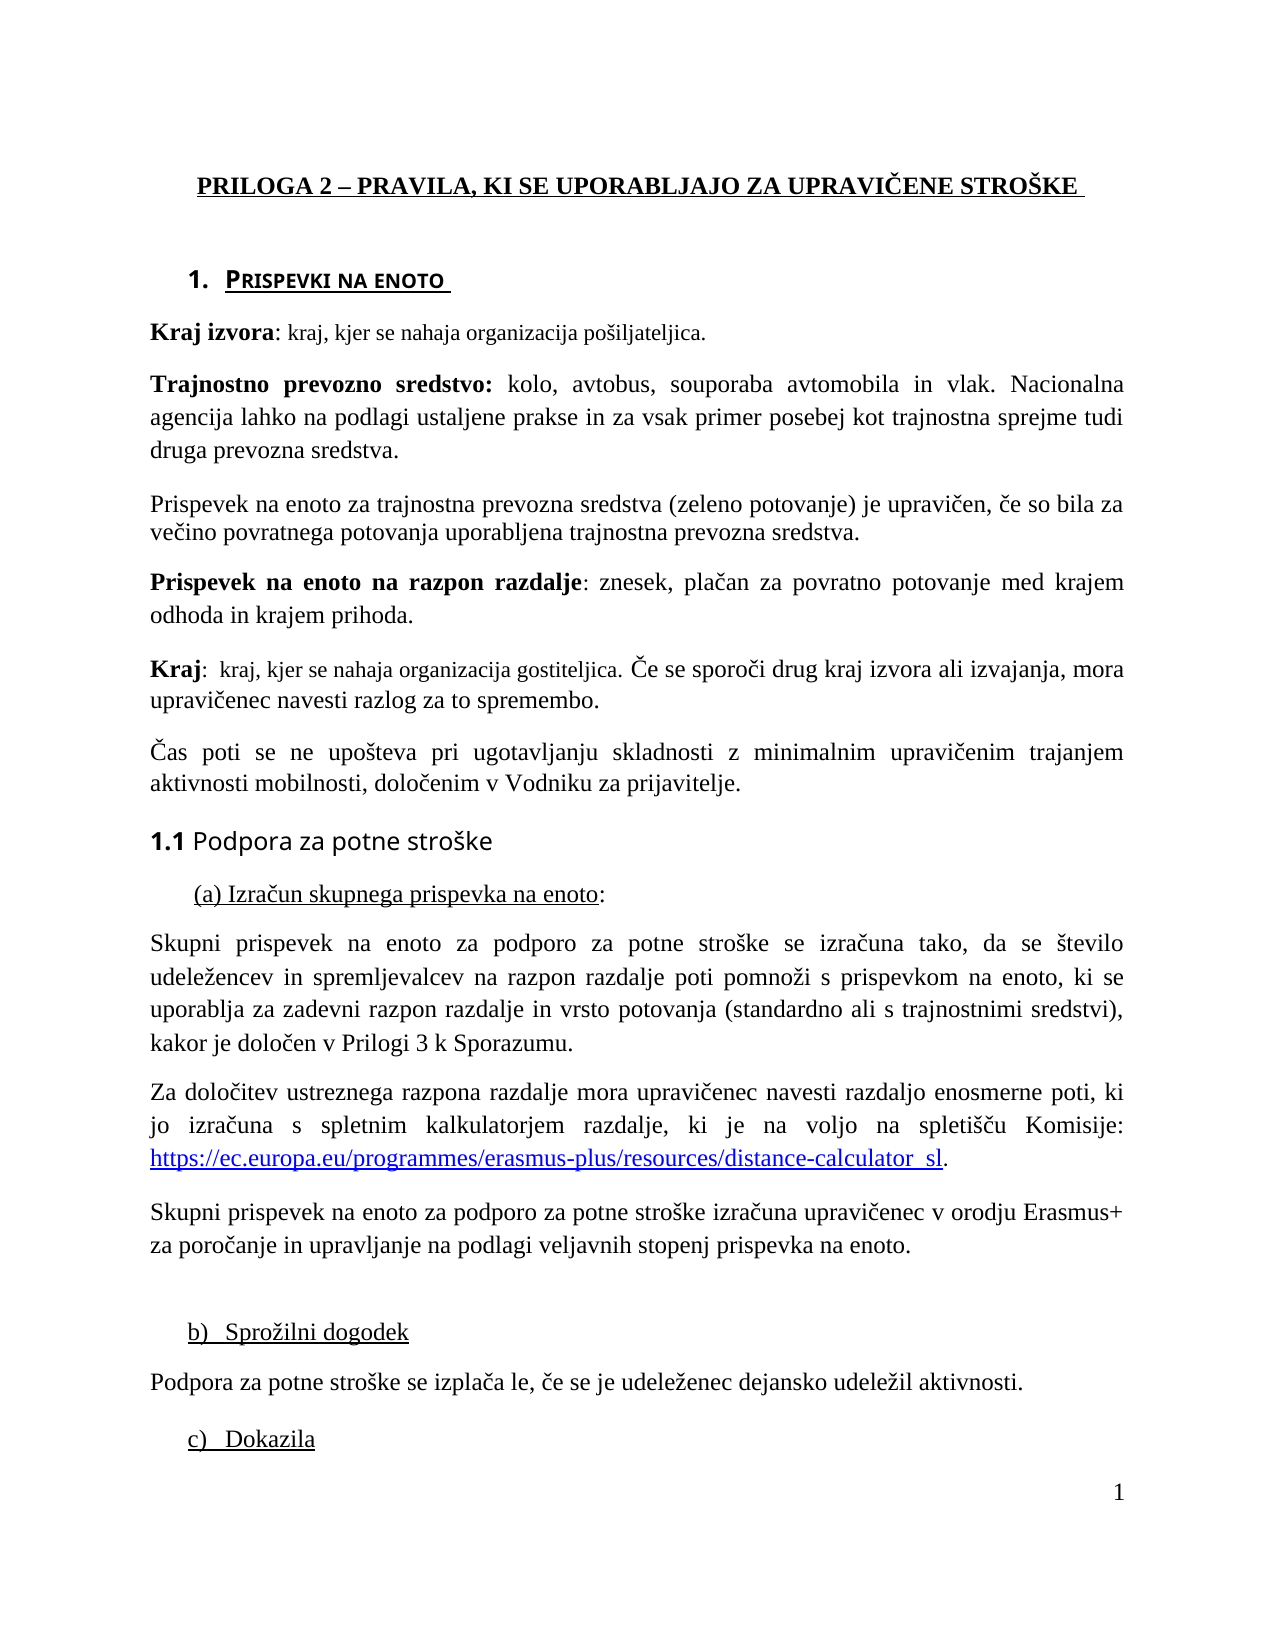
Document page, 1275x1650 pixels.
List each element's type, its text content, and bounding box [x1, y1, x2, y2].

list Sprožilni dogodek [187, 1317, 1125, 1346]
text Priloga 2 – pravila, ki se uporabljajo za upravičene stroške [150, 171, 1125, 199]
text Čas poti se ne upošteva pri ugotavljanju skladnosti z minimalnim upravičenim trajanjem aktivnosti mobilnosti, določenim v Vodniku za prijavitelje. [150, 737, 1125, 797]
text Prispevek na enoto na razpon razdalje: znesek, plačan za povratno potovanje med krajem odhoda in krajem prihoda. [150, 567, 1125, 629]
subtitle Prispevki na enoto [187, 262, 1125, 296]
text Za določitev ustreznega razpona razdalje mora upravičenec navesti razdaljo enosmerne poti, ki jo izračuna s spletnim kalkulatorjem razdalje, ki je na voljo na spletišču Komisije: https://ec.europa.eu/programmes/erasmus-plus/resources/distance-calculator_sl. [150, 1077, 1125, 1172]
text Kraj: kraj, kjer se nahaja organizacija gostiteljica. Če se sporoči drug kraj izvora ali izvajanja, mora upravičenec navesti razlog za to spremembo. [150, 654, 1125, 714]
text Kraj izvora: kraj, kjer se nahaja organizacija pošiljateljica. [150, 317, 1125, 346]
text Skupni prispevek na enoto za podporo za potne stroške izračuna upravičenec v orodju Erasmus+ za poročanje in upravljanje na podlagi veljavnih stopenj prispevka na enoto. [150, 1197, 1125, 1259]
subtitle 1.1 Podpora za potne stroške [150, 824, 1125, 858]
list Dokazila [187, 1424, 1125, 1453]
text Skupni prispevek na enoto za podporo za potne stroške se izračuna tako, da se število udeležencev in spremljevalcev na razpon razdalje poti pomnoži s prispevkom na enoto, ki se uporablja za zadevni razpon razdalje in vrsto potovanja (standardno ali s trajnostnimi sredstvi), kakor je določen v Prilogi 3 k Sporazumu. [150, 928, 1125, 1056]
text (a) Izračun skupnega prispevka na enoto: [187, 879, 1125, 908]
text Podpora za potne stroške se izplača le, če se je udeleženec dejansko udeležil aktivnosti. [150, 1367, 1125, 1396]
text Prispevek na enoto za trajnostna prevozna sredstva (zeleno potovanje) je upravičen, če so bila za večino povratnega potovanja uporabljena trajnostna prevozna sredstva. [150, 489, 1125, 546]
text Trajnostno prevozno sredstvo: kolo, avtobus, souporaba avtomobila in vlak. Nacionalna agencija lahko na podlagi ustaljene prakse in za vsak primer posebej kot trajnostna sprejme tudi druga prevozna sredstva. [150, 369, 1125, 464]
